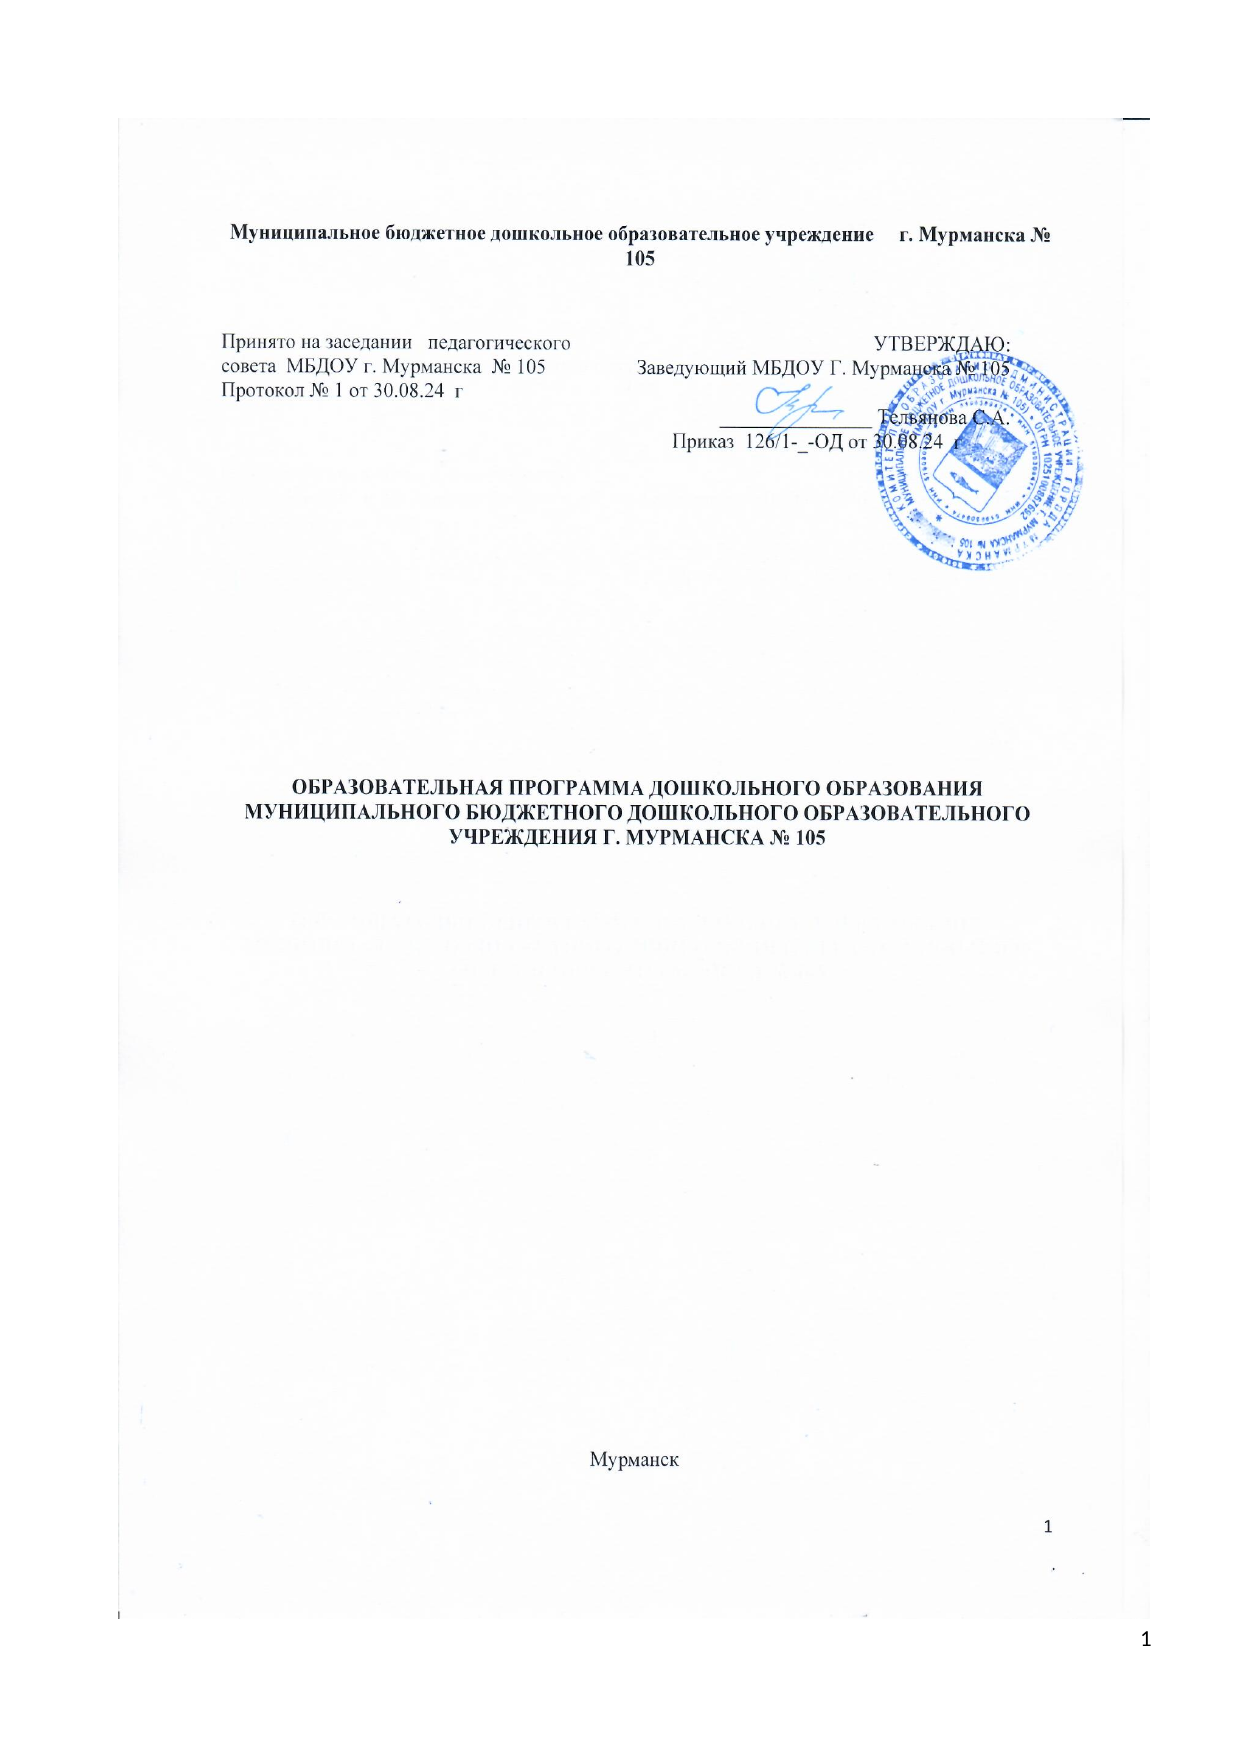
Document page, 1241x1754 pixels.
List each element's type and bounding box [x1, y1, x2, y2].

picture [118, 118, 1152, 1619]
